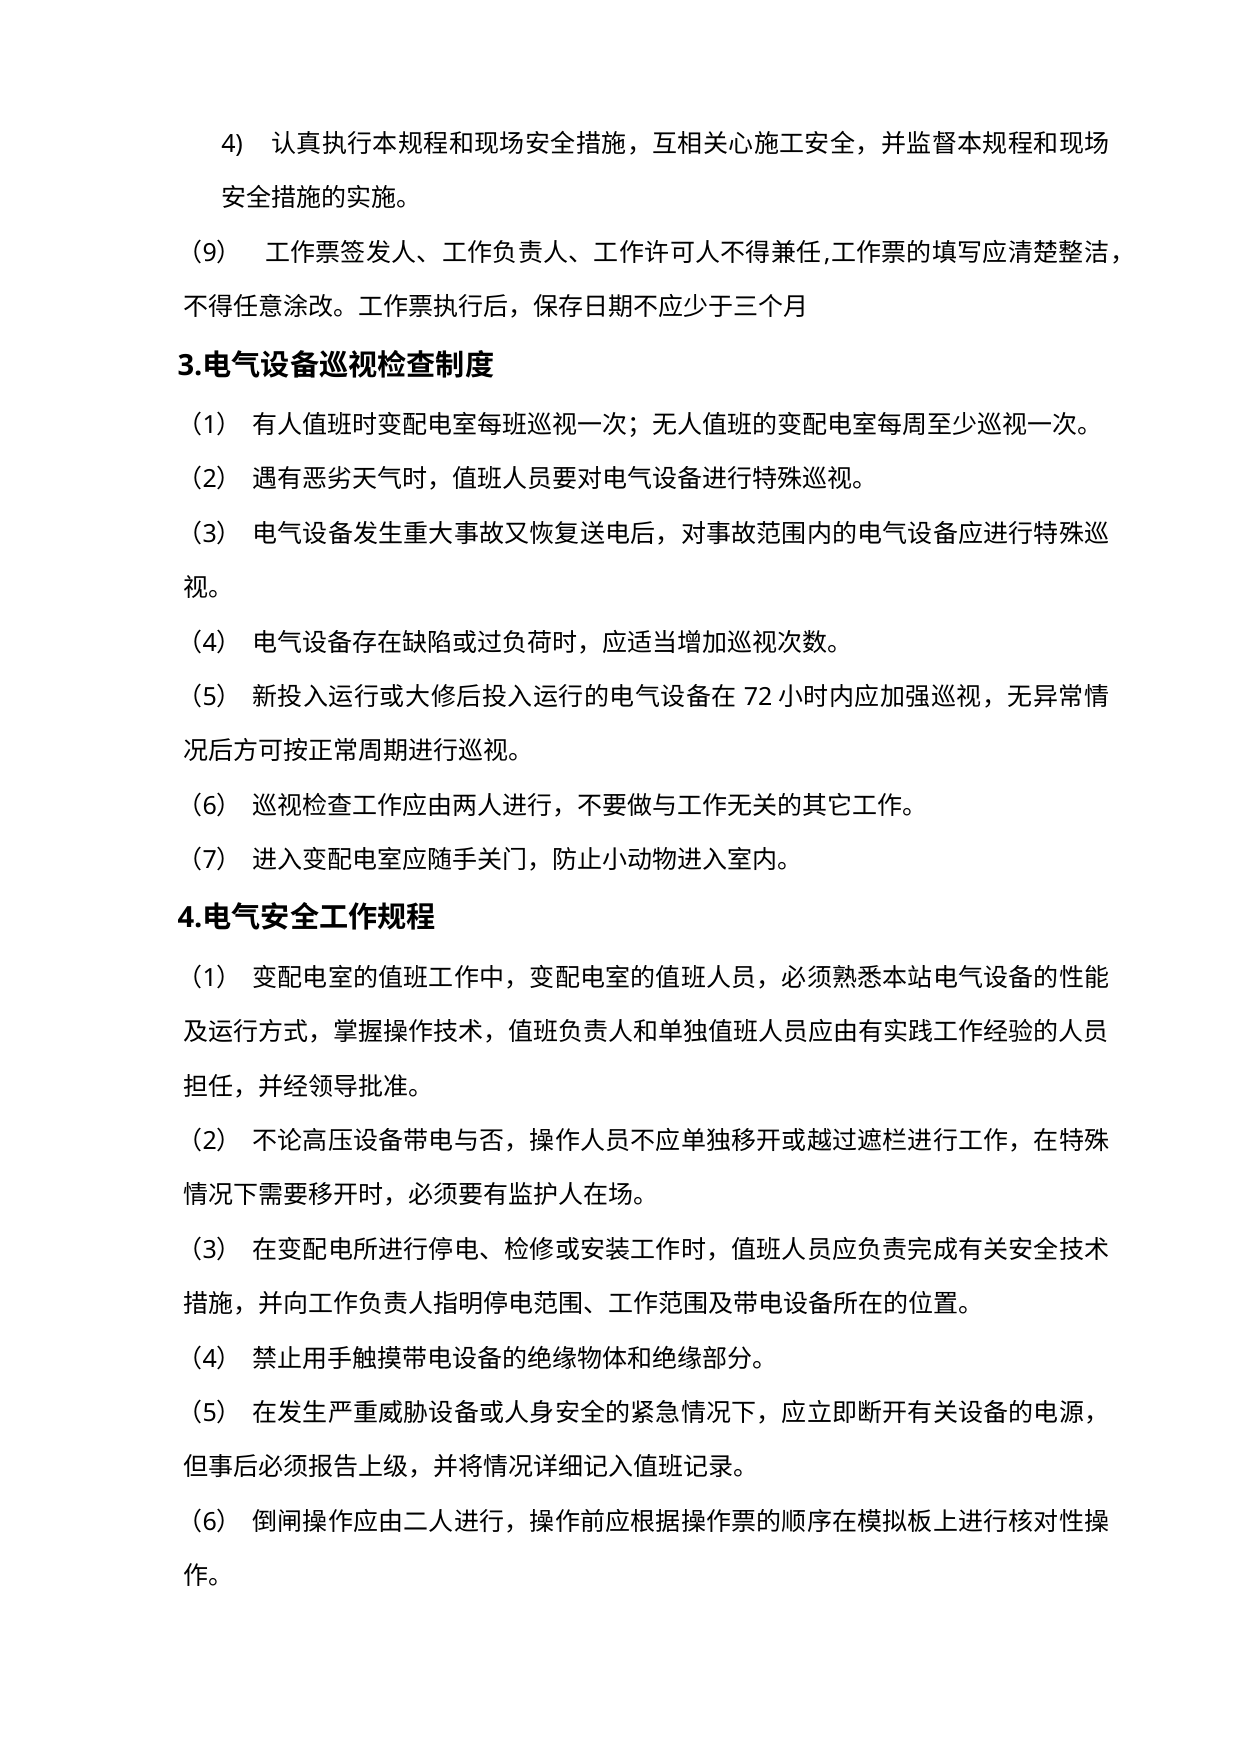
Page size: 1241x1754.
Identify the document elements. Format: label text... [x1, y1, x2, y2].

list 倒闸操作应由二人进行，操作前应根据操作票的顺序在模拟板上进行核对性操作。 [177, 1501, 1110, 1592]
list 禁止用手触摸带电设备的绝缘物体和绝缘部分。 [177, 1338, 1110, 1374]
list 进入变配电室应随手关门，防止小动物进入室内。 [177, 839, 1110, 876]
list 新投入运行或大修后投入运行的电气设备在72小时内应加强巡视，无异常情况后方可按正常周期进行巡视。 [177, 676, 1110, 767]
list 不论高压设备带电与否，操作人员不应单独移开或越过遮栏进行工作，在特殊情况下需要移开时，必须要有监护人在场。 [177, 1121, 1110, 1211]
list 有人值班时变配电室每班巡视一次；无人值班的变配电室每周至少巡视一次。 [177, 404, 1110, 441]
subtitle 4.电气安全工作规程 [177, 894, 1110, 936]
list 工作票签发人、工作负责人、工作许可人不得兼任,工作票的填写应清楚整洁，不得任意涂改。工作票执行后，保存日期不应少于三个月 [177, 232, 1110, 323]
list 遇有恶劣天气时，值班人员要对电气设备进行特殊巡视。 [177, 459, 1110, 495]
list 变配电室的值班工作中，变配电室的值班人员，必须熟悉本站电气设备的性能及运行方式，掌握操作技术，值班负责人和单独值班人员应由有实践工作经验的人员担任，并经领导批准。 [177, 957, 1110, 1102]
list 巡视检查工作应由两人进行，不要做与工作无关的其它工作。 [177, 785, 1110, 821]
list 电气设备发生重大事故又恢复送电后，对事故范围内的电气设备应进行特殊巡视。 [177, 513, 1110, 604]
subtitle 3.电气设备巡视检查制度 [177, 341, 1110, 383]
list 电气设备存在缺陷或过负荷时，应适当增加巡视次数。 [177, 622, 1110, 658]
list 认真执行本规程和现场安全措施，互相关心施工安全，并监督本规程和现场安全措施的实施。 [221, 123, 1110, 214]
list 在变配电所进行停电、检修或安装工作时，值班人员应负责完成有关安全技术措施，并向工作负责人指明停电范围、工作范围及带电设备所在的位置。 [177, 1229, 1110, 1320]
list 在发生严重威胁设备或人身安全的紧急情况下，应立即断开有关设备的电源，但事后必须报告上级，并将情况详细记入值班记录。 [177, 1392, 1110, 1483]
